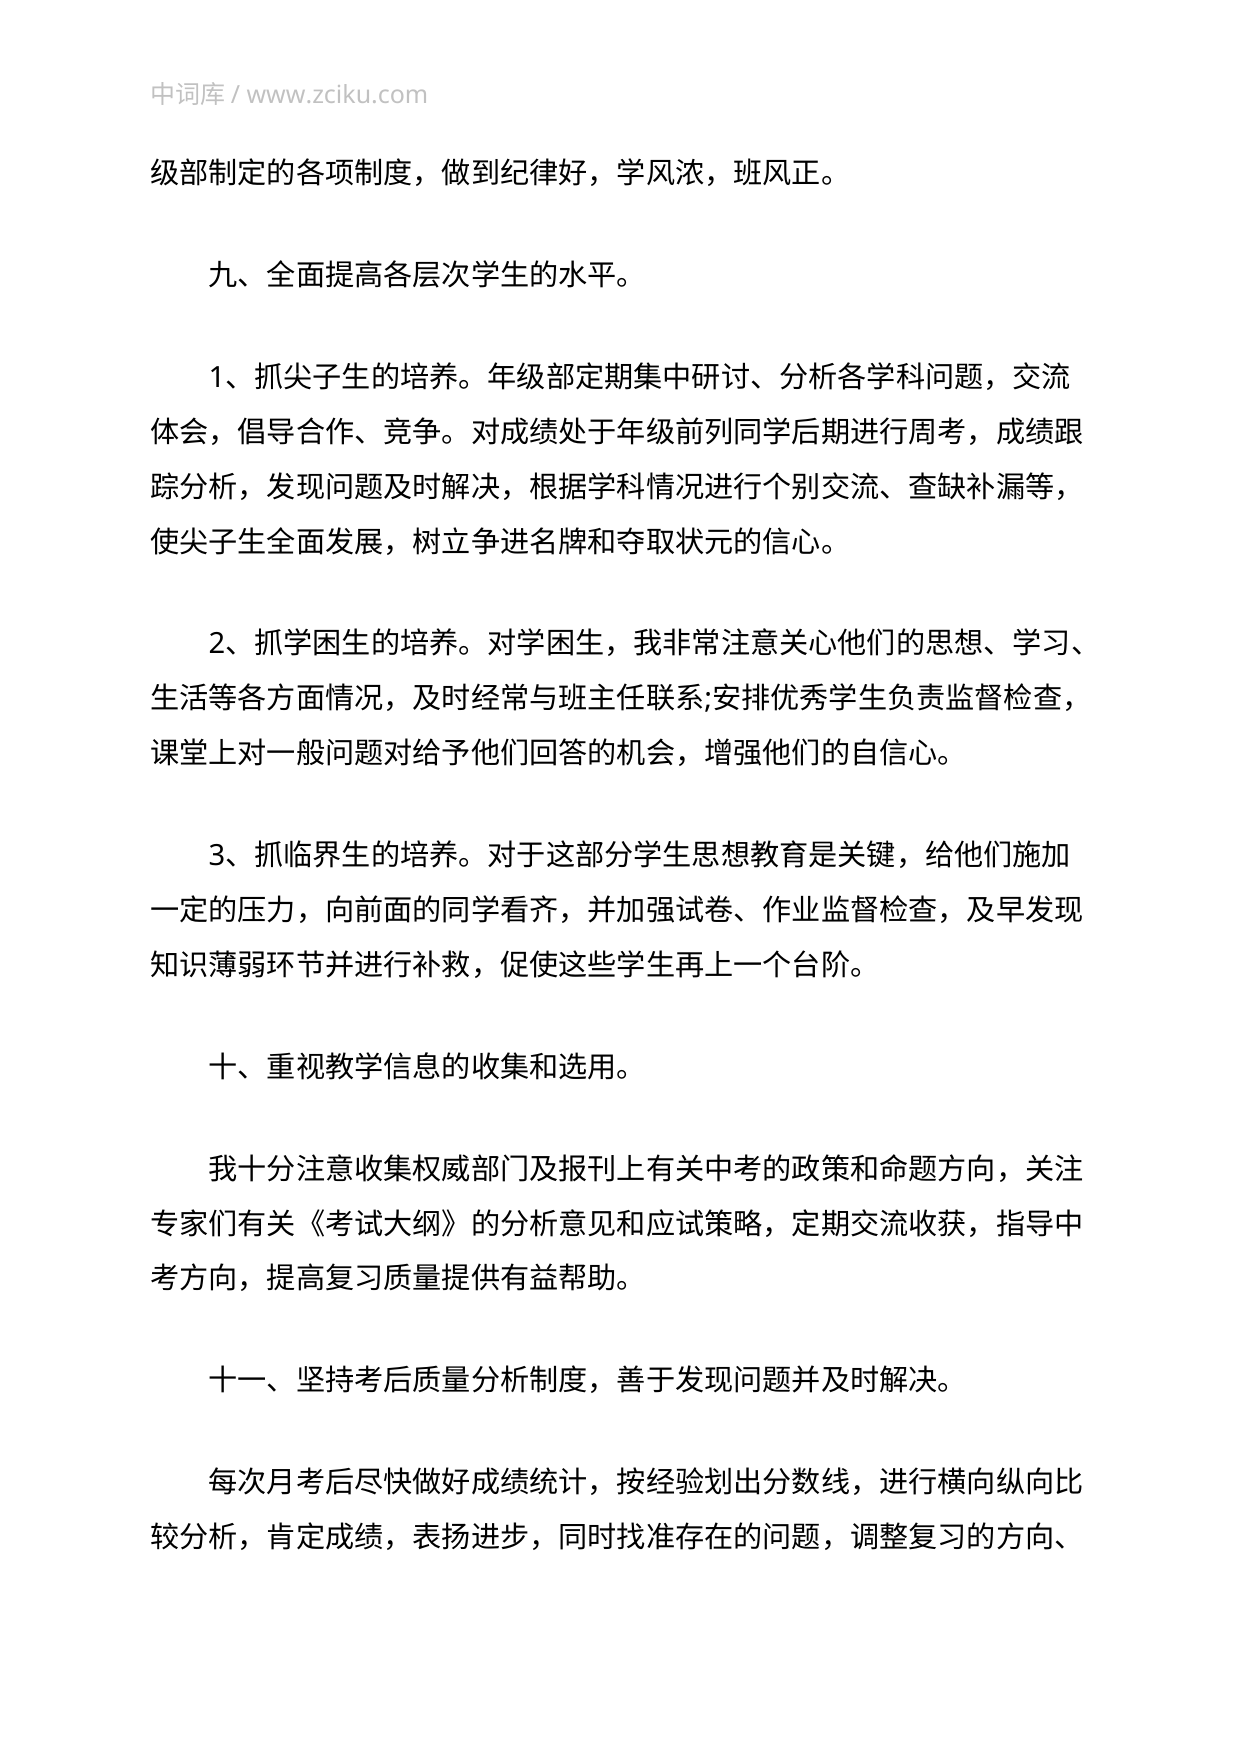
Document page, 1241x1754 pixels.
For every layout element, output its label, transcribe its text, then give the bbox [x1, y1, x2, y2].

text 我十分注意收集权威部门及报刊上有关中考的政策和命题方向，关注专家们有关《考试大纲》的分析意见和应试策略，定期交流收获，指导中考方向，提高复习质量提供有益帮助。 [150, 1145, 1090, 1297]
text 十一、坚持考后质量分析制度，善于发现问题并及时解决。 [150, 1357, 1090, 1399]
text 十、重视教学信息的收集和选用。 [150, 1043, 1090, 1086]
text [150, 1459, 1090, 1556]
text 1、抓尖子生的培养。年级部定期集中研讨、分析各学科问题，交流体会，倡导合作、竞争。对成绩处于年级前列同学后期进行周考，成绩跟踪分析，发现问题及时解决，根据学科情况进行个别交流、查缺补漏等，使尖子生全面发展，树立争进名牌和夺取状元的信心。 [150, 353, 1090, 561]
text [150, 150, 1090, 192]
text 3、抓临界生的培养。对于这部分学生思想教育是关键，给他们施加一定的压力，向前面的同学看齐，并加强试卷、作业监督检查，及早发现知识薄弱环节并进行补救，促使这些学生再上一个台阶。 [150, 832, 1090, 984]
text 2、抓学困生的培养。对学困生，我非常注意关心他们的思想、学习、生活等各方面情况，及时经常与班主任联系;安排优秀学生负责监督检查，课堂上对一般问题对给予他们回答的机会，增强他们的自信心。 [150, 620, 1090, 772]
text 九、全面提高各层次学生的水平。 [150, 252, 1090, 294]
